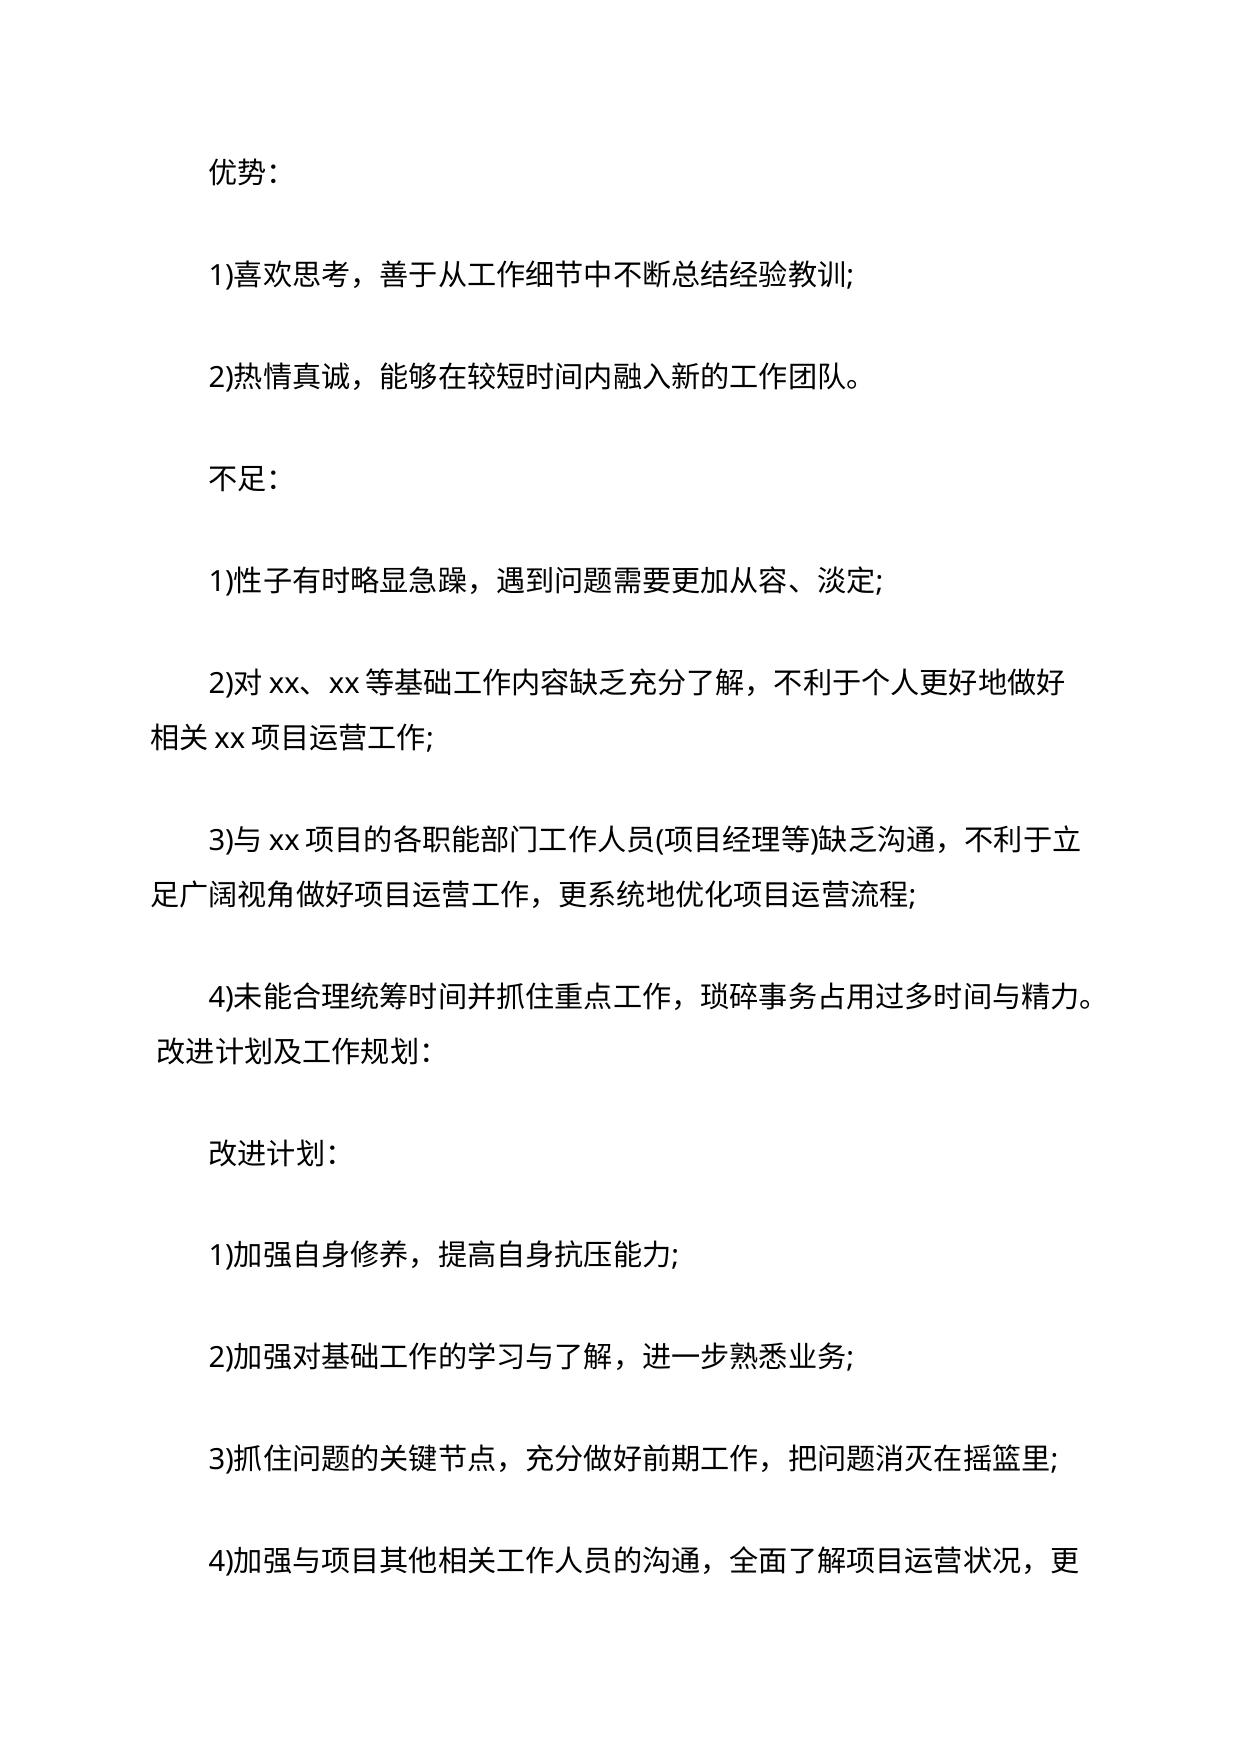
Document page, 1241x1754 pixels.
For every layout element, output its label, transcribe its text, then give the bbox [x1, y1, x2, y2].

text 1)加强自身修养，提高自身抗压能力; [150, 1232, 1090, 1274]
text 2)对xx、xx等基础工作内容缺乏充分了解，不利于个人更好地做好相关xx项目运营工作; [150, 659, 1090, 757]
text 2)加强对基础工作的学习与了解，进一步熟悉业务; [150, 1334, 1090, 1376]
text 优势： [150, 150, 1090, 192]
text 3)与xx项目的各职能部门工作人员(项目经理等)缺乏沟通，不利于立足广阔视角做好项目运营工作，更系统地优化项目运营流程; [150, 816, 1090, 914]
text 3)抓住问题的关键节点，充分做好前期工作，把问题消灭在摇篮里; [150, 1436, 1090, 1478]
text 改进计划： [150, 1130, 1090, 1172]
text 1)性子有时略显急躁，遇到问题需要更加从容、淡定; [150, 557, 1090, 600]
text 不足： [150, 456, 1090, 498]
text 1)喜欢思考，善于从工作细节中不断总结经验教训; [150, 252, 1090, 294]
text 2)热情真诚，能够在较短时间内融入新的工作团队。 [150, 354, 1090, 396]
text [150, 1538, 1090, 1580]
text 4)未能合理统筹时间并抓住重点工作，琐碎事务占用过多时间与精力。 改进计划及工作规划： [150, 973, 1090, 1071]
